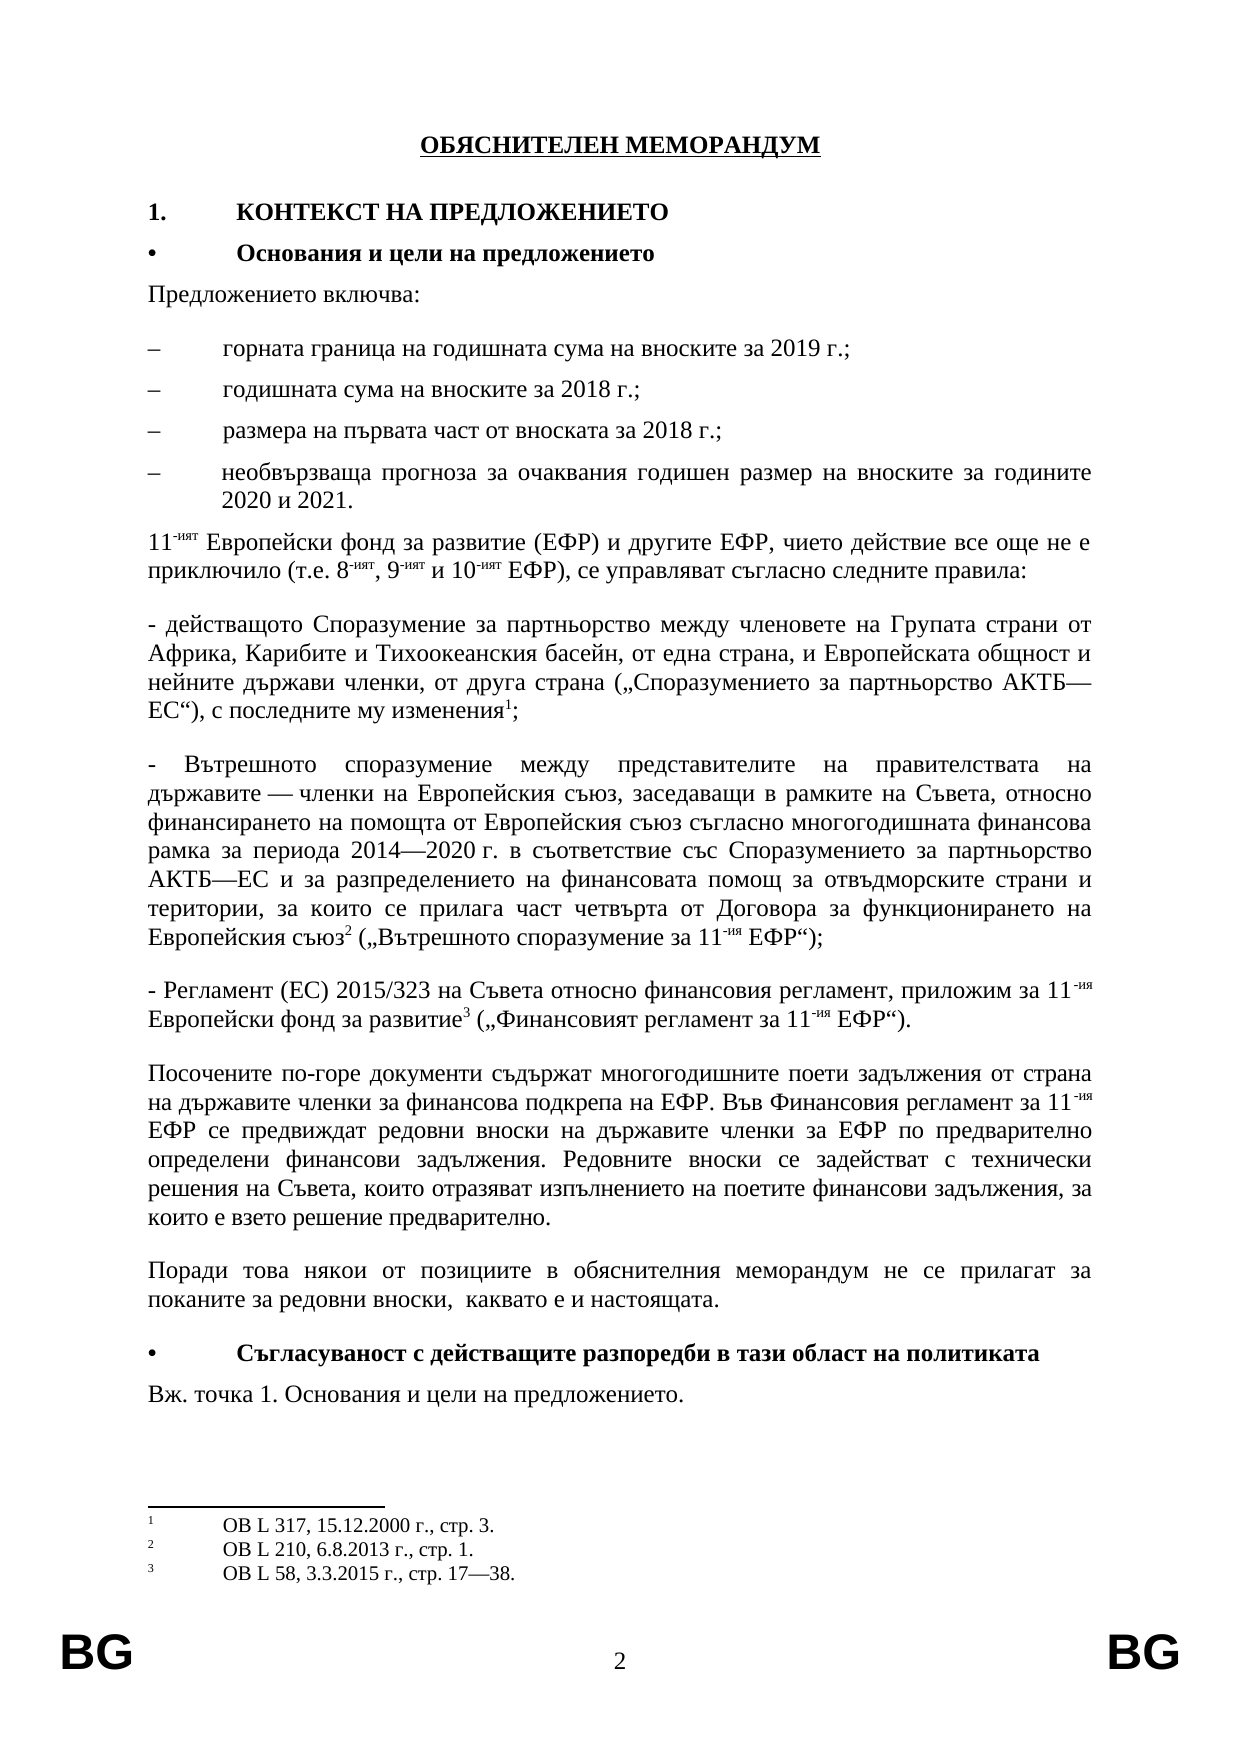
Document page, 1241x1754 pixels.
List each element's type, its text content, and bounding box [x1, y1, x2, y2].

text – необвързваща прогноза за очаквания годишен размер на вноските за годините 2020 и 2021. [148, 457, 1093, 514]
text – размера на първата част от вноската за 2018 г.; [148, 416, 1093, 444]
text – горната граница на годишната сума на вноските за 2019 г.; [148, 333, 1093, 362]
subtitle • Основания и цели на предложението [148, 238, 1093, 267]
text ОБЯСНИТЕЛЕН МЕМОРАНДУМ [148, 131, 1093, 159]
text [148, 1379, 1093, 1408]
text - действащото Споразумение за партньорство между членовете на Групата страни от Африка, Карибите и Тихоокеанския басейн, от една страна, и Европейската общност и нейните държави членки, от друга страна („Споразумението за партньорство АКТБ—ЕС“), с последните му изменения; [148, 609, 1093, 724]
text Поради това някои от позициите в обяснителния меморандум не се прилагат за поканите за редовни вноски, каквато е и настоящата. [148, 1256, 1093, 1313]
text 11-ият Европейски фонд за развитие (ЕФР) и другите ЕФР, чието действие все още не е приключило (т.е. 8-ият, 9-ият и 10-ият ЕФР), се управляват съгласно следните правила: [148, 527, 1093, 584]
text – годишната сума на вноските за 2018 г.; [148, 374, 1093, 403]
text Предложението включва: [148, 279, 1093, 308]
text - Регламент (ЕС) 2015/323 на Съвета относно финансовия регламент, приложим за 11-ия Европейски фонд за развитие („Финансовият регламент за 11-ия ЕФР“). [148, 976, 1093, 1033]
text - Вътрешното споразумение между представителите на правителствата на държавите — членки на Европейския съюз, заседаващи в рамките на Съвета, относно финансирането на помощта от Европейския съюз съгласно многогодишната финансова рамка за периода 2014—2020 г. в съответствие със Споразумението за партньорство АКТБ—ЕС и за разпределението на финансовата помощ за отвъдморските страни и територии, за които се прилага част четвърта от Договора за функционирането на Европейския съюз („Вътрешното споразумение за 11-ия ЕФР“); [148, 749, 1093, 951]
text Посочените по-горе документи съдържат многогодишните поети задължения от страна на държавите членки за финансова подкрепа на ЕФР. Във Финансовия регламент за 11-ия ЕФР се предвиждат редовни вноски на държавите членки за ЕФР по предварително определени финансови задължения. Редовните вноски се задействат с технически решения на Съвета, които отразяват изпълнението на поетите финансови задължения, за които е взето решение предварително. [148, 1058, 1093, 1231]
subtitle • Съгласуваност с действащите разпоредби в тази област на политиката [148, 1338, 1093, 1367]
subtitle 1. КОНТЕКСТ НА ПРЕДЛОЖЕНИЕТО [148, 197, 1093, 226]
